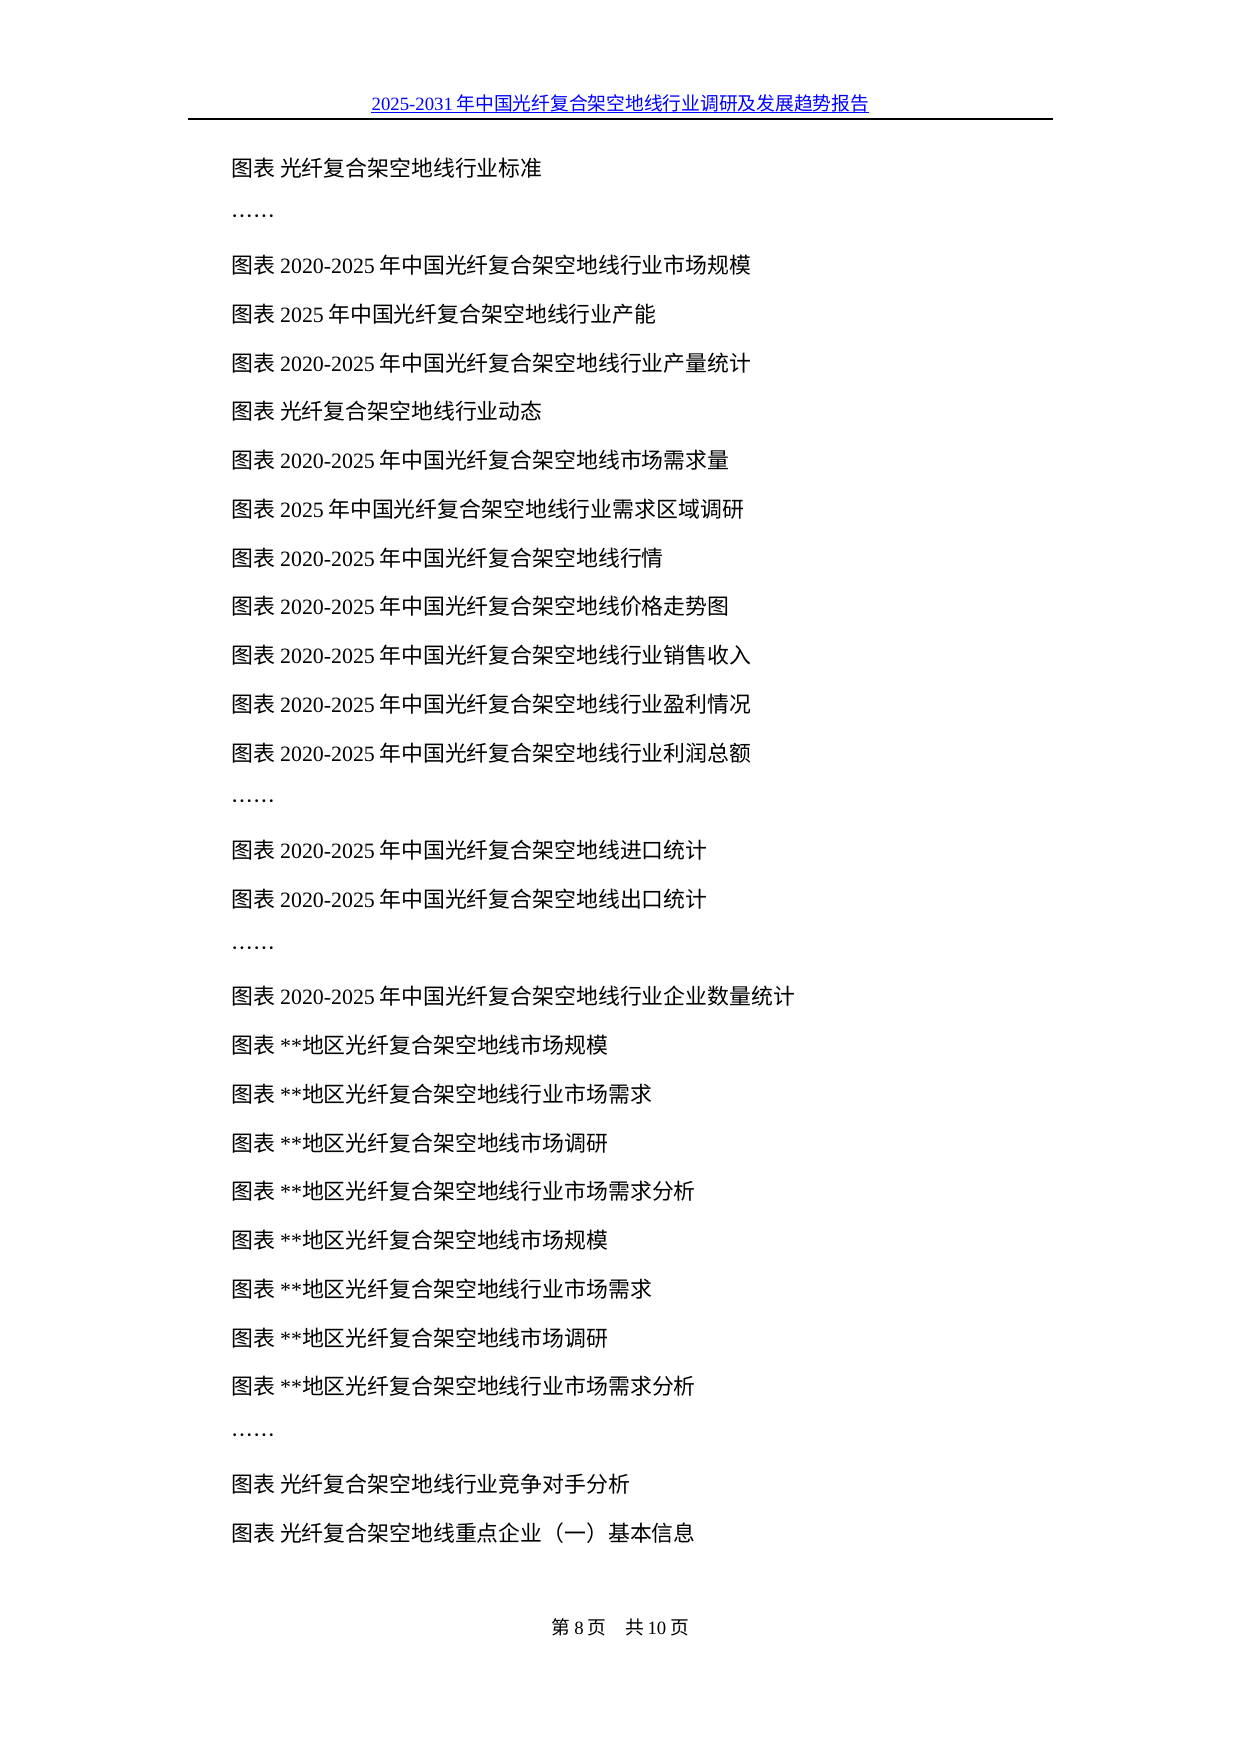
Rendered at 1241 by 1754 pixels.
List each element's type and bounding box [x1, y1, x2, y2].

text [187, 150, 1053, 1548]
